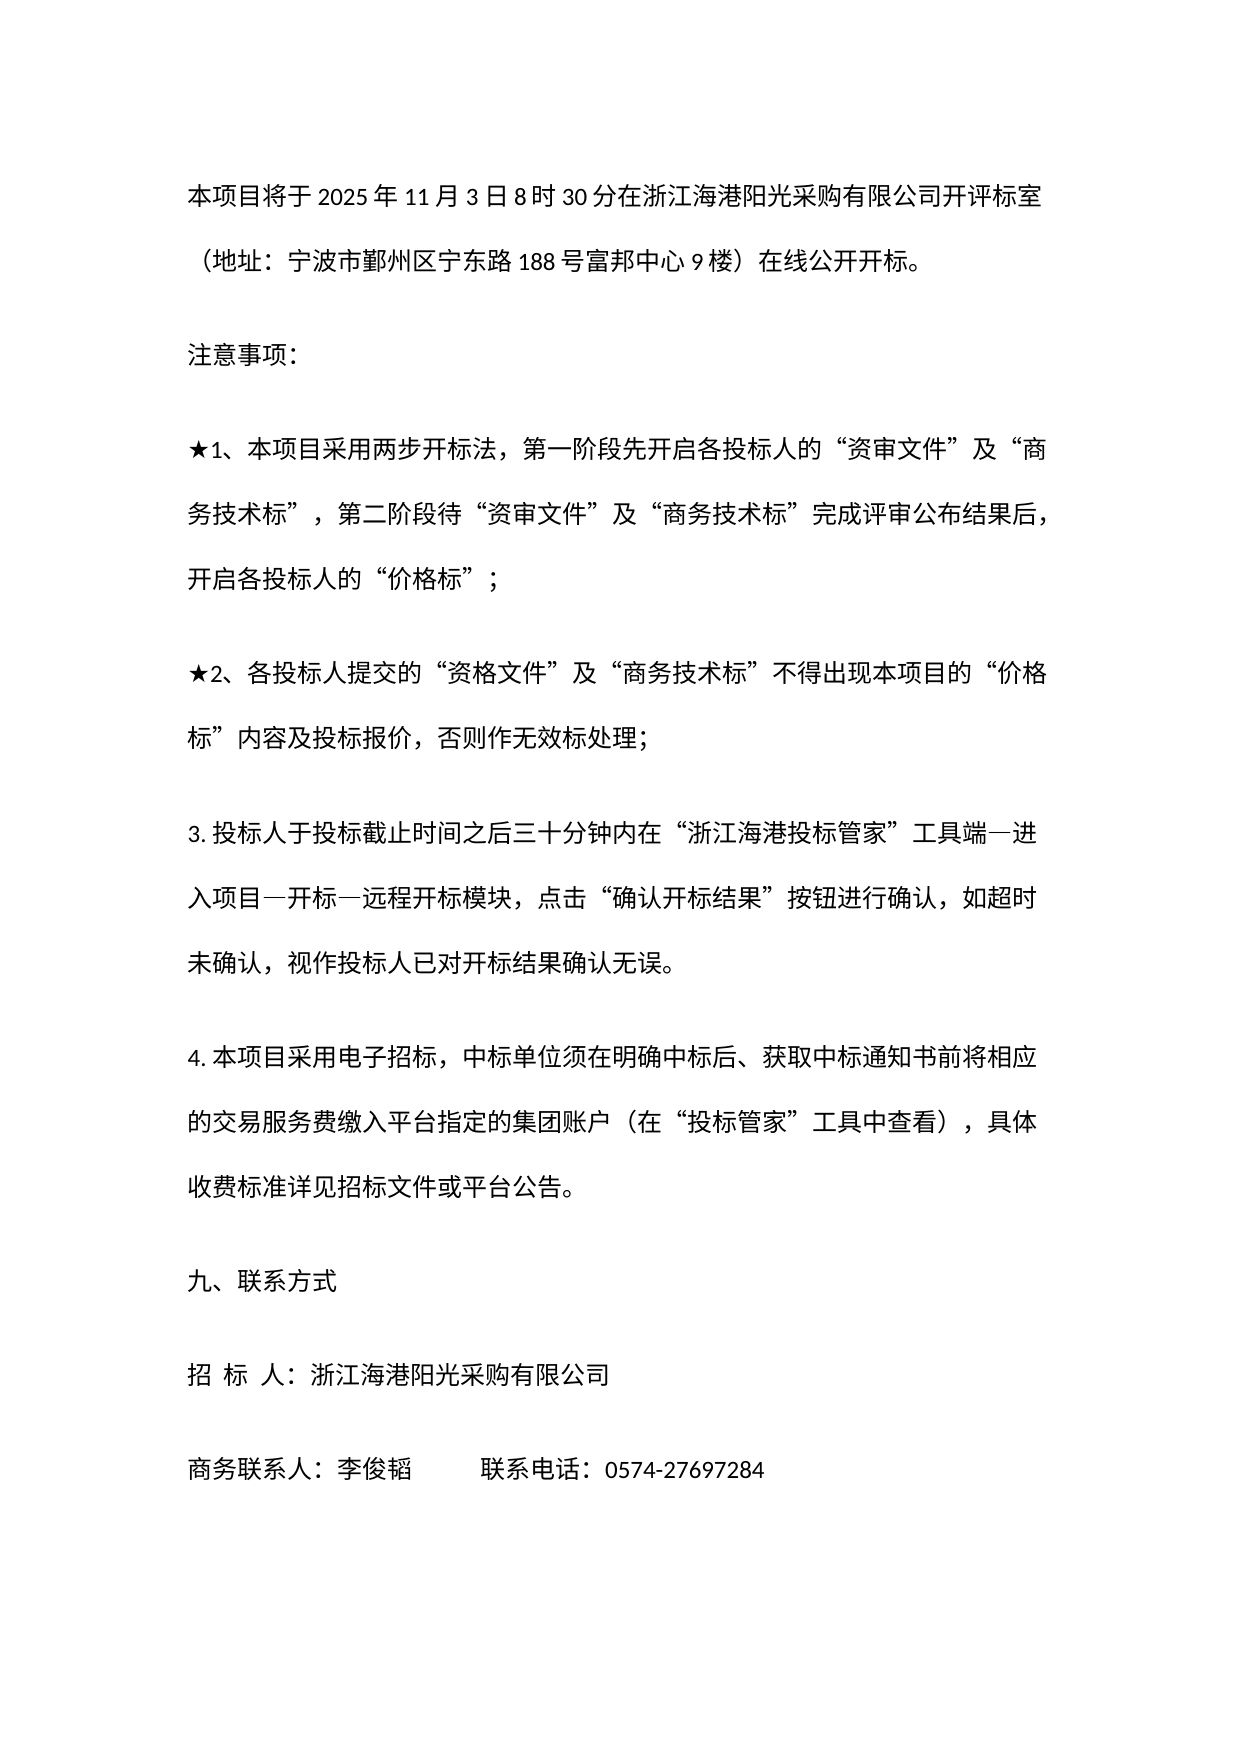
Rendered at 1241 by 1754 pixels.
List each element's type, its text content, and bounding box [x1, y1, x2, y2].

text 招 标 人：浙江海港阳光采购有限公司 [187, 1341, 1053, 1406]
text 4. 本项目采用电子招标，中标单位须在明确中标后、获取中标通知书前将相应的交易服务费缴入平台指定的集团账户（在“投标管家”工具中查看），具体收费标准详见招标文件或平台公告。 [187, 1023, 1053, 1218]
text 商务联系人：李俊韬 联系电话：0574-27697284 [187, 1435, 1053, 1500]
text ★2、各投标人提交的“资格文件”及“商务技术标”不得出现本项目的“价格标”内容及投标报价，否则作无效标处理； [187, 639, 1053, 769]
text 本项目将于2025年 11 月 3 日8时30分在浙江海港阳光采购有限公司开评标室（地址：宁波市鄞州区宁东路188号富邦中心9楼）在线公开开标。 [187, 162, 1053, 292]
text 九、联系方式 [187, 1247, 1053, 1312]
text ★1、本项目采用两步开标法，第一阶段先开启各投标人的“资审文件”及“商务技术标”，第二阶段待“资审文件”及“商务技术标”完成评审公布结果后，开启各投标人的“价格标”； [187, 415, 1053, 610]
text 3. 投标人于投标截止时间之后三十分钟内在“浙江海港投标管家”工具端—进入项目—开标—远程开标模块，点击“确认开标结果”按钮进行确认，如超时未确认，视作投标人已对开标结果确认无误。 [187, 799, 1053, 994]
text 注意事项： [187, 321, 1053, 386]
